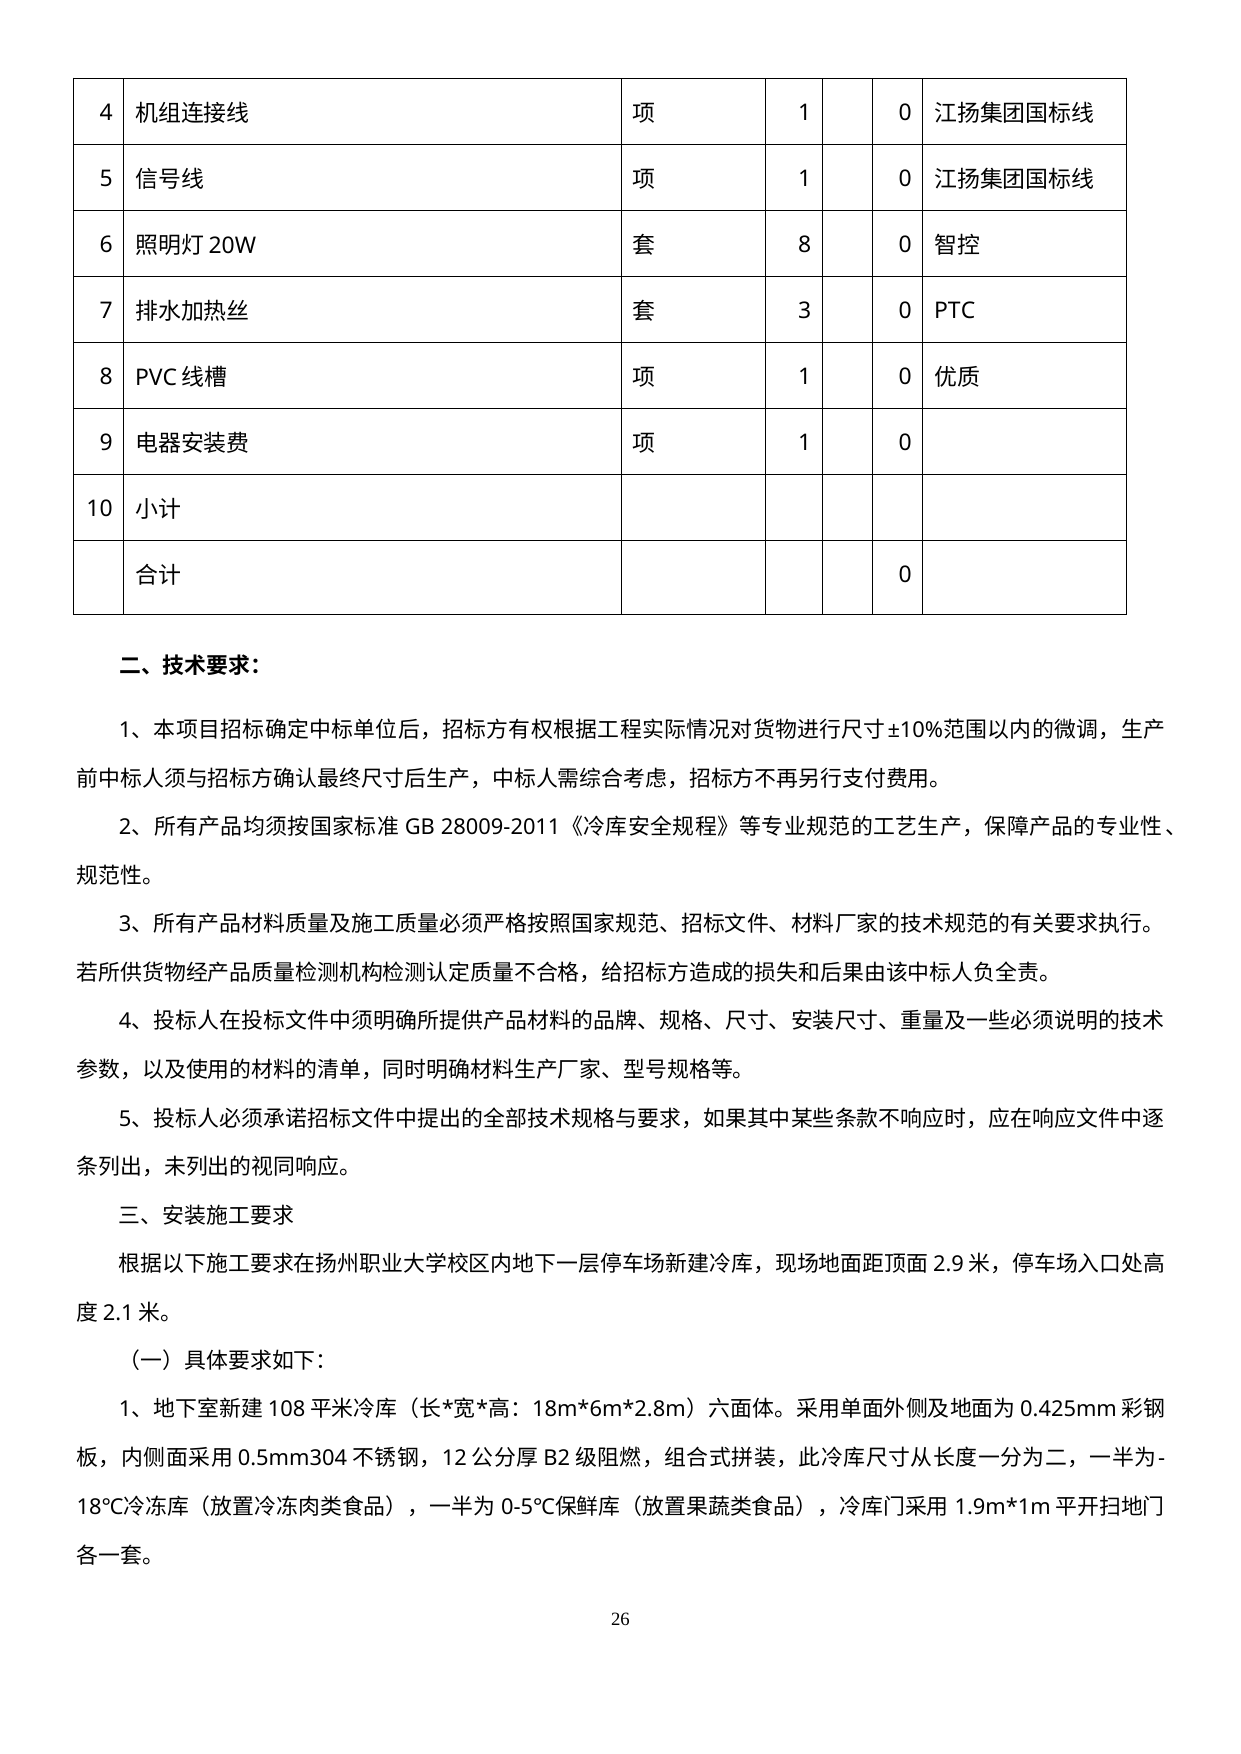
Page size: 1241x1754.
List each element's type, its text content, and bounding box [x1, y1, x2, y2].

text 2、所有产品均须按国家标准GB 28009-2011《冷库安全规程》等专业规范的工艺生产，保障产品的专业性、规范性。 [76, 809, 1165, 890]
table_cell [873, 475, 922, 540]
table_cell [823, 409, 872, 474]
table_cell 9 [74, 409, 123, 474]
text 4、投标人在投标文件中须明确所提供产品材料的品牌、规格、尺寸、安装尺寸、重量及一些必须说明的技术参数，以及使用的材料的清单，同时明确材料生产厂家、型号规格等。 [76, 1003, 1165, 1084]
table_cell 项 [622, 343, 765, 408]
table_cell 江扬集团国标线 [923, 79, 1126, 143]
table_cell 0 [873, 211, 922, 276]
table_cell [873, 606, 922, 614]
table_cell [622, 475, 765, 540]
text 根据以下施工要求在扬州职业大学校区内地下一层停车场新建冷库，现场地面距顶面2.9米，停车场入口处高度2.1米。 [76, 1246, 1165, 1327]
table_cell [823, 277, 872, 342]
table_cell 电器安装费 [124, 409, 621, 474]
table_cell 1 [766, 343, 822, 408]
table_cell 0 [873, 145, 922, 209]
table_cell [74, 541, 123, 606]
table_cell 10 [74, 475, 123, 540]
table_cell 套 [622, 277, 765, 342]
table_cell [823, 475, 872, 540]
text 二、技术要求： [75, 648, 1165, 680]
table_cell 江扬集团国标线 [923, 145, 1126, 209]
table_cell 8 [766, 211, 822, 276]
table_cell [923, 409, 1126, 474]
table_cell 0 [873, 79, 922, 143]
table_cell [823, 79, 872, 143]
text 5、投标人必须承诺招标文件中提出的全部技术规格与要求，如果其中某些条款不响应时，应在响应文件中逐条列出，未列出的视同响应。 [76, 1100, 1165, 1181]
table_cell 0 [873, 541, 922, 606]
text 3、所有产品材料质量及施工质量必须严格按照国家规范、招标文件、材料厂家的技术规范的有关要求执行。若所供货物经产品质量检测机构检测认定质量不合格，给招标方造成的损失和后果由该中标人负全责。 [76, 906, 1165, 987]
table_cell 合计 [124, 541, 621, 606]
table_cell [923, 541, 1126, 606]
table_cell [622, 541, 765, 606]
table_cell 优质 [923, 343, 1126, 408]
table_cell [766, 541, 822, 606]
table_cell [622, 606, 765, 614]
table_cell 6 [74, 211, 123, 276]
table_cell [74, 606, 123, 614]
text （一）具体要求如下： [76, 1343, 1165, 1375]
table_cell [823, 145, 872, 209]
table_cell 5 [74, 145, 123, 209]
table_cell 0 [873, 409, 922, 474]
table_cell 小计 [124, 475, 621, 540]
table_cell 排水加热丝 [124, 277, 621, 342]
table_cell 智控 [923, 211, 1126, 276]
table_cell 项 [622, 79, 765, 143]
text 1、本项目招标确定中标单位后，招标方有权根据工程实际情况对货物进行尺寸±10%范围以内的微调，生产前中标人须与招标方确认最终尺寸后生产，中标人需综合考虑，招标方不再另行支付费用。 [76, 712, 1165, 793]
table_cell [823, 343, 872, 408]
table_cell [124, 606, 621, 614]
table_cell [766, 475, 822, 540]
table_cell [766, 606, 822, 614]
table_cell 项 [622, 409, 765, 474]
table_cell [823, 606, 872, 614]
text 三、安装施工要求 [76, 1197, 1165, 1230]
table_cell [923, 606, 1126, 614]
table_cell 信号线 [124, 145, 621, 209]
table_cell 7 [74, 277, 123, 342]
table_cell 0 [873, 277, 922, 342]
table_cell 3 [766, 277, 822, 342]
table_cell [923, 475, 1126, 540]
table_cell 8 [74, 343, 123, 408]
table_cell 套 [622, 211, 765, 276]
table_cell PTC [923, 277, 1126, 342]
table_cell 0 [873, 343, 922, 408]
table_cell [823, 211, 872, 276]
table_cell [823, 541, 872, 606]
table_cell 1 [766, 409, 822, 474]
table_cell PVC线槽 [124, 343, 621, 408]
table_cell 1 [766, 79, 822, 143]
table_cell 项 [622, 145, 765, 209]
text 1、地下室新建108平米冷库（长*宽*高：18m*6m*2.8m）六面体。采用单面外侧及地面为0.425mm彩钢板，内侧面采用0.5mm304不锈钢，12公分厚B2级阻燃，组合式拼装，此冷库尺寸从长度一分为二，一半为-18℃冷冻库（放置冷冻肉类食品），一半为0-5℃保鲜库（放置果蔬类食品），冷库门采用1.9m*1m平开扫地门各一套。 [76, 1391, 1165, 1570]
table_cell 机组连接线 [124, 79, 621, 143]
table_cell 照明灯20W [124, 211, 621, 276]
table_cell 1 [766, 145, 822, 209]
table_cell 4 [74, 79, 123, 143]
